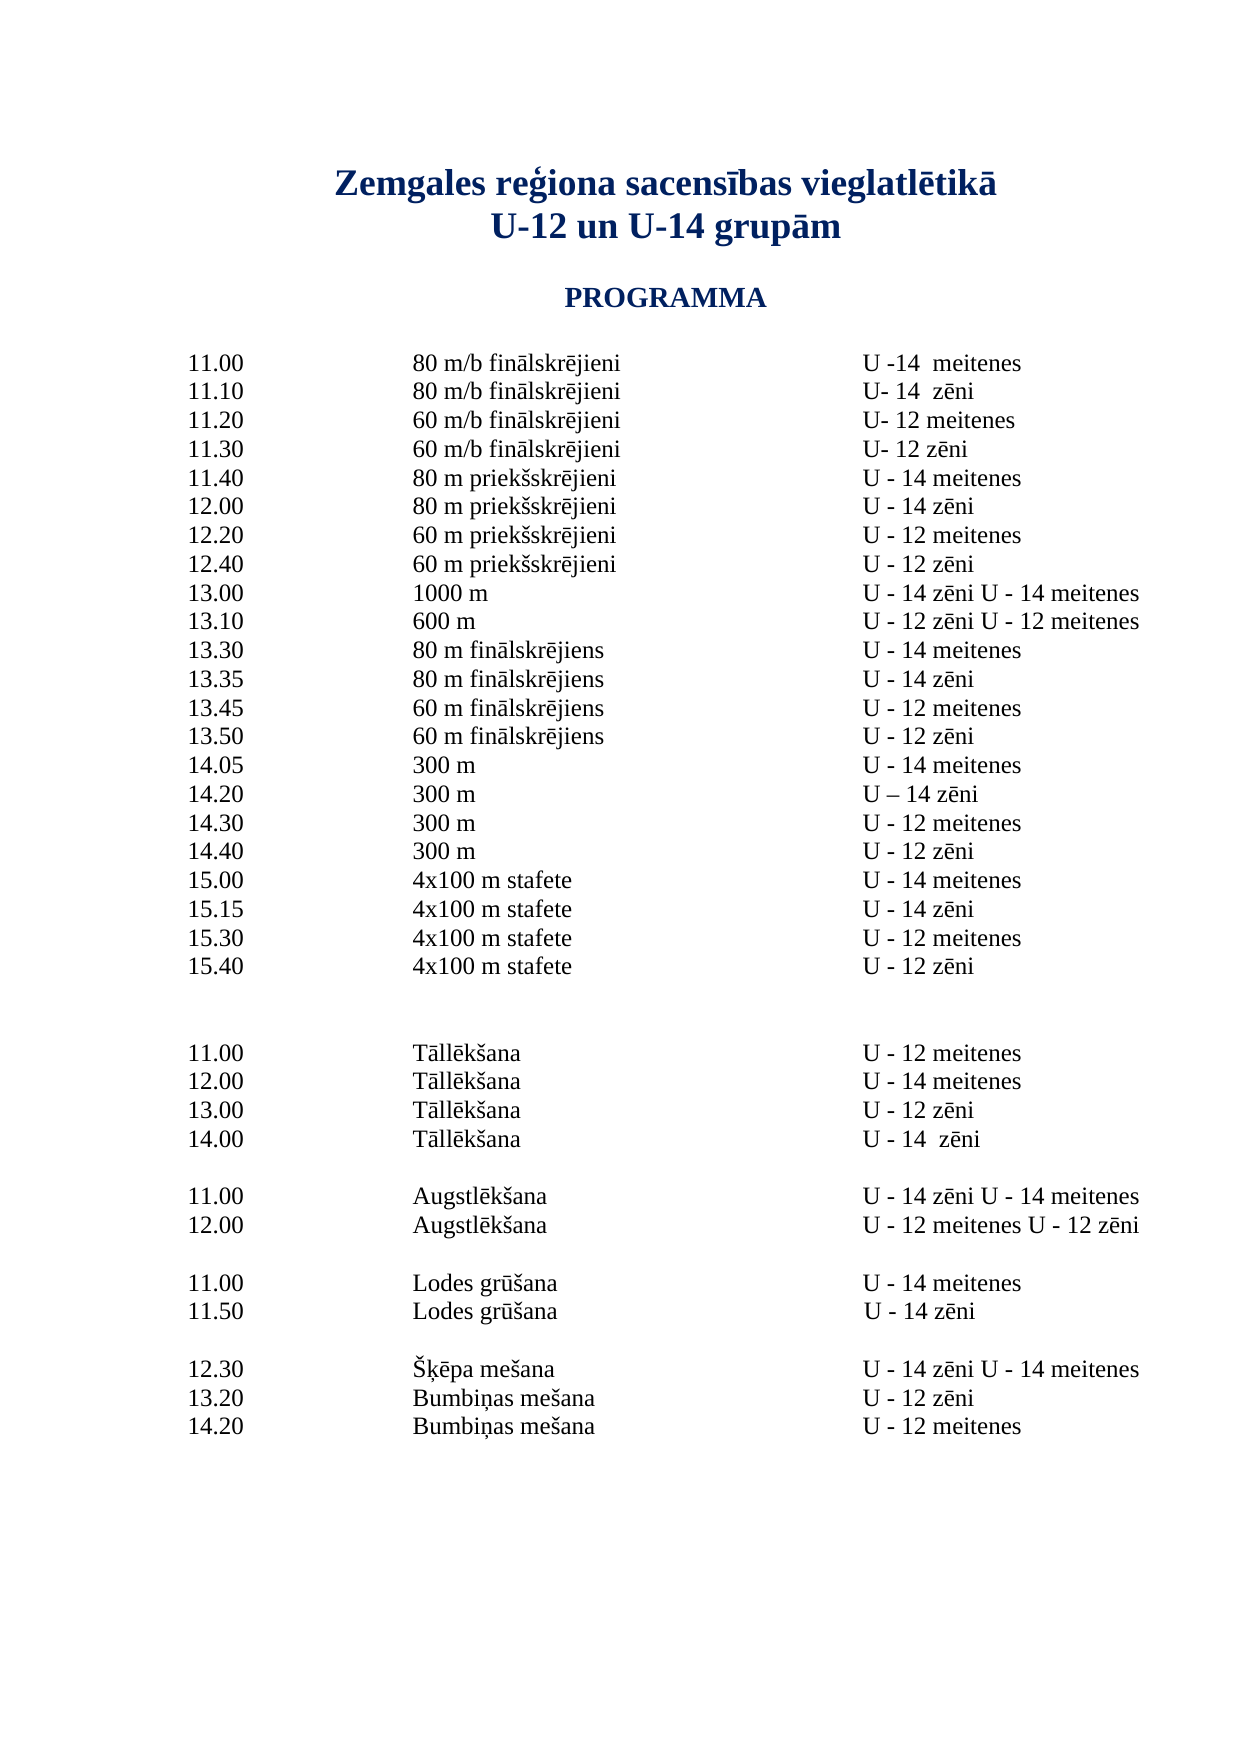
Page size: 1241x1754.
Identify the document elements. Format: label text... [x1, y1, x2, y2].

text 13.45 60 m finālskrējiens U - 12 meitenes [187, 693, 1144, 721]
text 11.30 60 m/b finālskrējieni U- 12 zēni [187, 434, 1144, 463]
text 13.00 1000 m U - 14 zēni U - 14 meitenes [187, 578, 1144, 606]
text 13.35 80 m finālskrējiens U - 14 zēni [187, 664, 1144, 693]
text 12.00 80 m priekšskrējieni U - 14 zēni [187, 491, 1144, 520]
text 13.20 Bumbiņas mešana U - 12 zēni [187, 1383, 1144, 1411]
text PROGRAMMA [187, 281, 1144, 314]
text 12.20 60 m priekšskrējieni U - 12 meitenes [187, 520, 1144, 549]
text 15.00 4x100 m stafete U - 14 meitenes [187, 865, 1144, 894]
text 12.00 Augstlēkšana U - 12 meitenes U - 12 zēni [187, 1210, 1144, 1239]
text 15.30 4x100 m stafete U - 12 meitenes [187, 923, 1144, 951]
text 11.00 80 m/b finālskrējieni U -14 meitenes [187, 348, 1144, 376]
text 14.40 300 m U - 12 zēni [187, 836, 1144, 865]
text 15.15 4x100 m stafete U - 14 zēni [187, 894, 1144, 923]
text Zemgales reģiona sacensības vieglatlētikā U-12 un U-14 grupām [187, 161, 1144, 247]
text 11.20 60 m/b finālskrējieni U- 12 meitenes [187, 405, 1144, 434]
text 13.10 600 m U - 12 zēni U - 12 meitenes [187, 606, 1144, 635]
text 11.10 80 m/b finālskrējieni U- 14 zēni [187, 376, 1144, 405]
text 11.40 80 m priekšskrējieni U - 14 meitenes [187, 463, 1144, 491]
text 11.00 Augstlēkšana U - 14 zēni U - 14 meitenes [187, 1181, 1144, 1210]
text 11.00 Lodes grūšana U - 14 meitenes [187, 1268, 1144, 1296]
text 12.30 Šķēpa mešana U - 14 zēni U - 14 meitenes [187, 1354, 1144, 1383]
text 14.00 Tāllēkšana U - 14 zēni [187, 1124, 1144, 1153]
text 13.30 80 m finālskrējiens U - 14 meitenes [187, 635, 1144, 664]
text 13.00 Tāllēkšana U - 12 zēni [187, 1095, 1144, 1124]
text 14.20 Bumbiņas mešana U - 12 meitenes [187, 1411, 1144, 1440]
text 14.05 300 m U - 14 meitenes [187, 750, 1144, 779]
text 15.40 4x100 m stafete U - 12 zēni [187, 951, 1144, 980]
text 12.40 60 m priekšskrējieni U - 12 zēni [187, 549, 1144, 578]
text 11.00 Tāllēkšana U - 12 meitenes [187, 1038, 1144, 1066]
text 14.20 300 m U – 14 zēni [187, 779, 1144, 808]
text 12.00 Tāllēkšana U - 14 meitenes [187, 1066, 1144, 1095]
text 14.30 300 m U - 12 meitenes [187, 808, 1144, 836]
text 13.50 60 m finālskrējiens U - 12 zēni [187, 721, 1144, 750]
text 11.50 Lodes grūšana U - 14 zēni [187, 1296, 1144, 1325]
